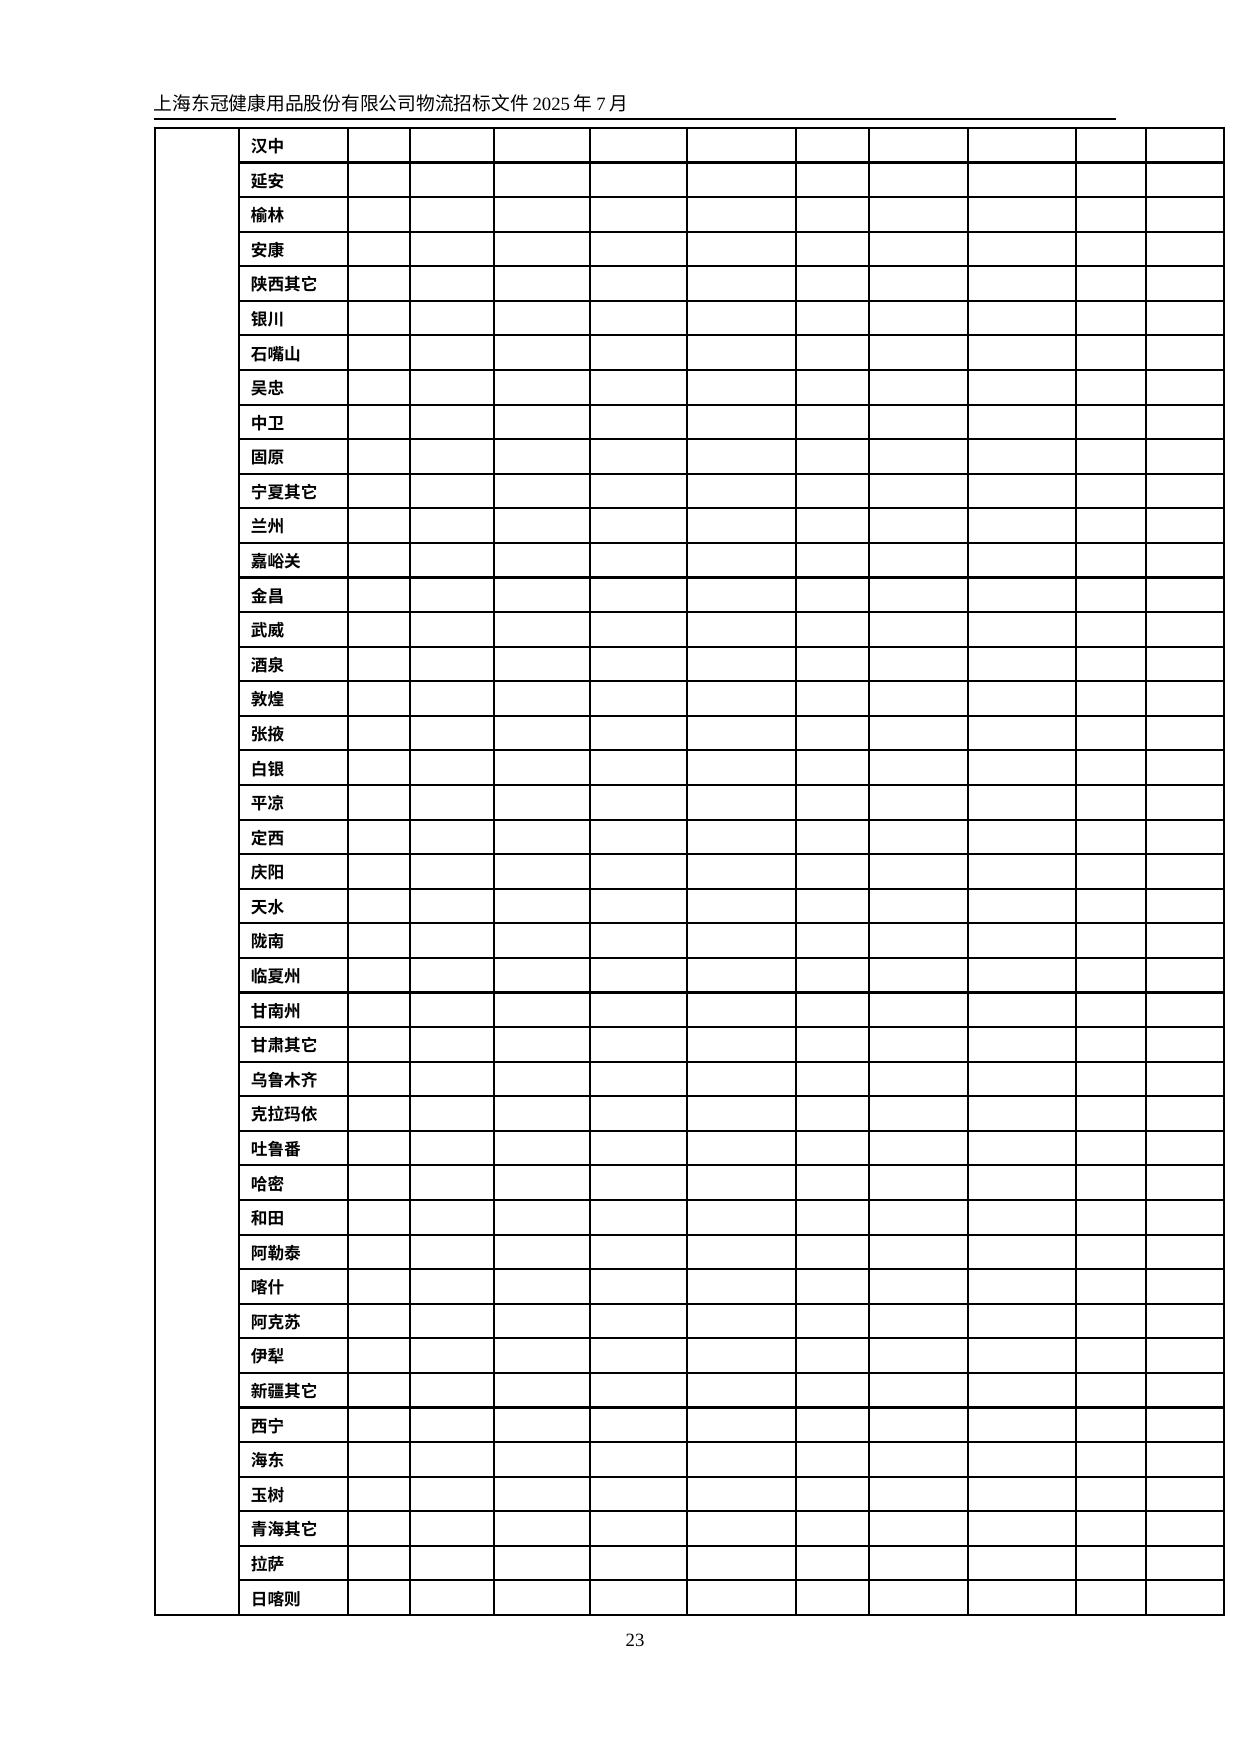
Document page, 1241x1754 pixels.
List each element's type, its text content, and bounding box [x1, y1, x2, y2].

table_cell [495, 129, 589, 161]
table_cell [1077, 1201, 1145, 1233]
table_cell [969, 1339, 1075, 1372]
table_cell [1077, 924, 1145, 957]
table_cell [591, 1339, 686, 1372]
table_cell 阿勒泰 [240, 1236, 347, 1268]
table_cell [688, 1063, 795, 1095]
table_cell [1077, 648, 1145, 680]
table_cell [870, 890, 967, 922]
table_cell [688, 1166, 795, 1199]
table_cell [797, 890, 868, 922]
table_cell [495, 821, 589, 853]
table_cell [1077, 544, 1145, 576]
table_cell [411, 1166, 493, 1199]
table_cell [797, 509, 868, 542]
table_cell [591, 890, 686, 922]
table_cell [870, 544, 967, 576]
table_cell [591, 613, 686, 646]
table_cell [797, 233, 868, 265]
table_cell [1077, 786, 1145, 818]
table_cell [1077, 302, 1145, 334]
table_cell [797, 1305, 868, 1337]
table_cell [1147, 1409, 1223, 1441]
table_cell [1077, 1409, 1145, 1441]
table_cell [411, 717, 493, 749]
table_cell [870, 786, 967, 818]
table_cell [969, 1270, 1075, 1303]
table_cell 喀什 [240, 1270, 347, 1303]
table_cell [411, 786, 493, 818]
table_cell [1147, 267, 1223, 300]
table_cell [870, 1201, 967, 1233]
table_cell [688, 717, 795, 749]
table_cell [797, 1478, 868, 1510]
table_cell [1147, 751, 1223, 784]
table_cell [688, 475, 795, 507]
table_cell [969, 1409, 1075, 1441]
table_cell [797, 1201, 868, 1233]
table_cell [411, 1201, 493, 1233]
table_cell [870, 648, 967, 680]
table_cell [688, 509, 795, 542]
table_cell [870, 233, 967, 265]
table_cell [411, 302, 493, 334]
table_cell [870, 1512, 967, 1545]
table_cell 吴忠 [240, 371, 347, 403]
table_cell [969, 302, 1075, 334]
table_cell [1147, 302, 1223, 334]
table_cell [1077, 1236, 1145, 1268]
table_cell [1077, 129, 1145, 161]
table_cell [591, 786, 686, 818]
table_cell 拉萨 [240, 1547, 347, 1579]
table_cell [969, 959, 1075, 991]
table_cell 兰州 [240, 509, 347, 542]
table_cell [797, 406, 868, 438]
table_cell [411, 751, 493, 784]
table_cell [969, 1166, 1075, 1199]
table_cell 白银 [240, 751, 347, 784]
table_cell [591, 1374, 686, 1406]
table_cell [870, 302, 967, 334]
table_cell [1077, 1374, 1145, 1406]
table_cell [349, 336, 409, 369]
table_cell [411, 959, 493, 991]
table_cell [969, 475, 1075, 507]
table_cell [591, 1132, 686, 1164]
table_cell [797, 786, 868, 818]
table_cell [688, 406, 795, 438]
table_cell [591, 1305, 686, 1337]
table_cell [797, 164, 868, 196]
table_cell 吐鲁番 [240, 1132, 347, 1164]
table_cell [1147, 890, 1223, 922]
table_cell [870, 1547, 967, 1579]
table_cell [870, 1305, 967, 1337]
table_cell [349, 544, 409, 576]
table_cell [969, 336, 1075, 369]
table_cell [495, 1305, 589, 1337]
table_cell [349, 129, 409, 161]
table_cell [797, 613, 868, 646]
table_cell [411, 509, 493, 542]
table_cell [349, 267, 409, 300]
table_cell [969, 267, 1075, 300]
table_cell 陕西其它 [240, 267, 347, 300]
table_cell 玉树 [240, 1478, 347, 1510]
table_cell [591, 1028, 686, 1061]
table_cell [969, 544, 1075, 576]
table_cell [969, 924, 1075, 957]
table_cell [969, 1201, 1075, 1233]
table_cell [688, 890, 795, 922]
table_cell [688, 821, 795, 853]
table_cell [969, 1478, 1075, 1510]
table_cell [411, 648, 493, 680]
table_cell [870, 198, 967, 231]
table_cell [349, 440, 409, 473]
table_cell [969, 164, 1075, 196]
table_cell [591, 579, 686, 611]
table_cell 陇南 [240, 924, 347, 957]
table_cell [591, 1063, 686, 1095]
table_cell [495, 1339, 589, 1372]
table_cell [688, 198, 795, 231]
table_cell [797, 1443, 868, 1476]
table_cell [969, 233, 1075, 265]
table_cell [870, 1028, 967, 1061]
table_cell [411, 1443, 493, 1476]
table_cell [1077, 994, 1145, 1026]
table_cell [591, 406, 686, 438]
table_cell [591, 1443, 686, 1476]
table_cell [688, 233, 795, 265]
table_cell [591, 994, 686, 1026]
table_cell [591, 821, 686, 853]
table_cell [1077, 959, 1145, 991]
table_cell [591, 751, 686, 784]
table_cell [688, 1374, 795, 1406]
table_cell [1147, 994, 1223, 1026]
table_cell [1077, 1063, 1145, 1095]
table_cell [870, 959, 967, 991]
table_cell [870, 579, 967, 611]
table_cell [411, 1097, 493, 1130]
table_cell [349, 406, 409, 438]
table_cell 榆林 [240, 198, 347, 231]
table_cell [1147, 1063, 1223, 1095]
table_cell [591, 475, 686, 507]
table_cell [1077, 336, 1145, 369]
table_cell [688, 1409, 795, 1441]
table_cell [495, 336, 589, 369]
table_cell [969, 1097, 1075, 1130]
table_cell [349, 1374, 409, 1406]
table_cell [688, 1339, 795, 1372]
table_cell [1147, 509, 1223, 542]
table_cell [349, 959, 409, 991]
table_cell [411, 890, 493, 922]
table_cell [1147, 198, 1223, 231]
table_cell [969, 821, 1075, 853]
table_cell [969, 1305, 1075, 1337]
table_cell [495, 1028, 589, 1061]
table_cell [797, 544, 868, 576]
table_cell [688, 544, 795, 576]
table_cell [688, 1097, 795, 1130]
table_cell [969, 751, 1075, 784]
table_cell [411, 613, 493, 646]
table_cell [688, 1547, 795, 1579]
table_cell 阿克苏 [240, 1305, 347, 1337]
table_cell 中卫 [240, 406, 347, 438]
table_cell [411, 1339, 493, 1372]
table_cell [495, 267, 589, 300]
table_cell [969, 613, 1075, 646]
table_cell [495, 717, 589, 749]
table_cell [411, 821, 493, 853]
table_cell [1147, 648, 1223, 680]
table_cell [1147, 1132, 1223, 1164]
table_cell [349, 1028, 409, 1061]
table_cell [349, 1132, 409, 1164]
table_cell [797, 336, 868, 369]
table_cell [495, 198, 589, 231]
table_cell [1147, 924, 1223, 957]
table_cell [797, 1512, 868, 1545]
table_cell [591, 1512, 686, 1545]
table_cell [870, 1374, 967, 1406]
table_cell [688, 1270, 795, 1303]
table_cell [1077, 1547, 1145, 1579]
table_cell [688, 648, 795, 680]
table_cell [411, 1236, 493, 1268]
table_cell [1147, 1166, 1223, 1199]
table_cell 敦煌 [240, 682, 347, 715]
table_cell [969, 1547, 1075, 1579]
table_cell 伊犁 [240, 1339, 347, 1372]
table_cell [495, 1581, 589, 1614]
table_cell [1077, 682, 1145, 715]
table_cell 固原 [240, 440, 347, 473]
table_cell 乌鲁木齐 [240, 1063, 347, 1095]
table_cell [495, 1512, 589, 1545]
table_cell [969, 717, 1075, 749]
table_cell [797, 1270, 868, 1303]
table_cell [591, 544, 686, 576]
table_cell [411, 371, 493, 403]
table_cell [797, 924, 868, 957]
table_cell [1147, 1028, 1223, 1061]
table_cell [1147, 613, 1223, 646]
table_cell [349, 1201, 409, 1233]
table_cell [349, 994, 409, 1026]
table_cell [688, 336, 795, 369]
table_cell [797, 440, 868, 473]
table_cell 金昌 [240, 579, 347, 611]
table_cell 甘南州 [240, 994, 347, 1026]
table_cell [411, 198, 493, 231]
table_cell [495, 1097, 589, 1130]
table_cell [870, 371, 967, 403]
table_cell [688, 302, 795, 334]
table_cell [411, 1547, 493, 1579]
table_cell [969, 855, 1075, 888]
table_cell [688, 613, 795, 646]
table_cell [411, 406, 493, 438]
table_cell [591, 371, 686, 403]
table_cell [411, 1512, 493, 1545]
table_cell [870, 994, 967, 1026]
table_cell [688, 579, 795, 611]
table_cell [591, 855, 686, 888]
table_cell [1077, 1581, 1145, 1614]
table_cell [870, 509, 967, 542]
table_cell [688, 1132, 795, 1164]
table_cell [411, 544, 493, 576]
table_cell [969, 1132, 1075, 1164]
table_cell [349, 1409, 409, 1441]
table_cell [688, 267, 795, 300]
table_cell [1147, 233, 1223, 265]
table_cell [349, 509, 409, 542]
table_cell [1077, 1512, 1145, 1545]
table_cell [1077, 579, 1145, 611]
table_cell [1077, 440, 1145, 473]
table_cell [349, 924, 409, 957]
table_cell [797, 267, 868, 300]
table_cell [591, 1270, 686, 1303]
table_cell [495, 1270, 589, 1303]
table_cell [1147, 371, 1223, 403]
table_cell [411, 682, 493, 715]
table_cell [411, 1305, 493, 1337]
table_cell [870, 682, 967, 715]
table_cell [591, 717, 686, 749]
table_cell [870, 1236, 967, 1268]
table_cell [969, 579, 1075, 611]
table_cell [797, 959, 868, 991]
table_cell 宁夏其它 [240, 475, 347, 507]
table_cell [870, 717, 967, 749]
table_cell [1147, 1547, 1223, 1579]
table_cell [349, 613, 409, 646]
table_cell [349, 1305, 409, 1337]
table_cell [1147, 855, 1223, 888]
table_cell [1077, 1166, 1145, 1199]
table_cell [411, 1132, 493, 1164]
table_cell [1147, 579, 1223, 611]
table_cell [969, 1443, 1075, 1476]
table_cell [411, 855, 493, 888]
table_cell [411, 1478, 493, 1510]
table_cell [495, 855, 589, 888]
table_cell [1077, 509, 1145, 542]
table_cell [797, 821, 868, 853]
table_cell [495, 406, 589, 438]
table_cell [797, 1581, 868, 1614]
table_cell [1077, 233, 1145, 265]
table_cell [411, 1409, 493, 1441]
table_cell [1077, 751, 1145, 784]
table_cell [969, 890, 1075, 922]
table_cell [870, 751, 967, 784]
table_cell [349, 1512, 409, 1545]
table_cell [495, 475, 589, 507]
table_cell [870, 1063, 967, 1095]
table_cell [688, 1478, 795, 1510]
table_cell [969, 371, 1075, 403]
table_cell [411, 336, 493, 369]
table_cell 庆阳 [240, 855, 347, 888]
table_cell [495, 544, 589, 576]
table_cell [349, 579, 409, 611]
table_cell [688, 1581, 795, 1614]
table_cell [688, 786, 795, 818]
table_cell [1077, 198, 1145, 231]
table_cell [411, 1028, 493, 1061]
table_cell [591, 1097, 686, 1130]
table_cell 天水 [240, 890, 347, 922]
table_cell [591, 682, 686, 715]
table_cell 甘肃其它 [240, 1028, 347, 1061]
table_cell [1147, 1512, 1223, 1545]
table_cell [969, 406, 1075, 438]
table_cell [411, 129, 493, 161]
table_cell [797, 1063, 868, 1095]
table_cell [495, 786, 589, 818]
table_cell [349, 233, 409, 265]
table_cell [1147, 1305, 1223, 1337]
table_cell [688, 682, 795, 715]
table_cell [1147, 1097, 1223, 1130]
table_cell [349, 821, 409, 853]
table_cell 海东 [240, 1443, 347, 1476]
table_cell [688, 1201, 795, 1233]
table_cell [797, 129, 868, 161]
table_cell [349, 1236, 409, 1268]
table_cell [969, 682, 1075, 715]
table_cell [591, 198, 686, 231]
table_cell [969, 648, 1075, 680]
table_cell [349, 1270, 409, 1303]
table_cell [797, 994, 868, 1026]
table_cell [495, 1547, 589, 1579]
table_cell [797, 648, 868, 680]
table_cell [495, 579, 589, 611]
table_cell [688, 959, 795, 991]
table_cell [1077, 1270, 1145, 1303]
table_cell [870, 129, 967, 161]
table_cell [1147, 1201, 1223, 1233]
table_cell [591, 1409, 686, 1441]
table_cell [495, 1166, 589, 1199]
table_cell [797, 475, 868, 507]
table_cell [1077, 1097, 1145, 1130]
table_cell [870, 1409, 967, 1441]
table_cell [1147, 544, 1223, 576]
table_cell [1077, 1305, 1145, 1337]
table_cell [411, 924, 493, 957]
table_cell [870, 1478, 967, 1510]
table_cell [411, 1270, 493, 1303]
table_cell 定西 [240, 821, 347, 853]
table_cell [1147, 164, 1223, 196]
table_cell [1077, 406, 1145, 438]
table_cell [1077, 475, 1145, 507]
table_cell [797, 302, 868, 334]
table_cell 克拉玛依 [240, 1097, 347, 1130]
table_cell [1147, 1443, 1223, 1476]
table_cell [495, 302, 589, 334]
table_cell [591, 302, 686, 334]
table_cell [349, 475, 409, 507]
table_cell [591, 509, 686, 542]
table_cell [1077, 613, 1145, 646]
table_cell [1147, 1374, 1223, 1406]
table_cell [870, 406, 967, 438]
table_cell [591, 164, 686, 196]
table_cell [349, 1339, 409, 1372]
table_cell [349, 751, 409, 784]
table_cell [1147, 717, 1223, 749]
table_cell [688, 1512, 795, 1545]
table_cell [1147, 406, 1223, 438]
table_cell [1147, 129, 1223, 161]
table_cell [591, 233, 686, 265]
table_cell [1147, 440, 1223, 473]
table_cell [870, 475, 967, 507]
table_cell 平凉 [240, 786, 347, 818]
table_cell 石嘴山 [240, 336, 347, 369]
table_cell [1077, 267, 1145, 300]
table_cell [969, 509, 1075, 542]
table_cell [495, 1478, 589, 1510]
table_cell [1077, 855, 1145, 888]
table_cell [495, 1063, 589, 1095]
table_cell [1077, 890, 1145, 922]
table_cell [870, 924, 967, 957]
table_cell [797, 1409, 868, 1441]
table_cell [349, 648, 409, 680]
table_cell [1147, 1270, 1223, 1303]
table_cell [797, 855, 868, 888]
table_cell [870, 1581, 967, 1614]
table_cell 青海其它 [240, 1512, 347, 1545]
table_cell [797, 682, 868, 715]
table_cell [349, 371, 409, 403]
table_cell [411, 440, 493, 473]
table_cell [1147, 682, 1223, 715]
table_cell [591, 924, 686, 957]
table_cell [349, 717, 409, 749]
table_cell [870, 821, 967, 853]
table_cell [870, 1270, 967, 1303]
table_cell [591, 1581, 686, 1614]
table_cell [688, 994, 795, 1026]
table_cell 银川 [240, 302, 347, 334]
table_cell [1147, 821, 1223, 853]
table_cell [349, 1581, 409, 1614]
table_cell [591, 267, 686, 300]
table_cell [1077, 164, 1145, 196]
table_cell [495, 994, 589, 1026]
table_cell [591, 1166, 686, 1199]
table_cell [870, 613, 967, 646]
table_cell 武威 [240, 613, 347, 646]
table_cell [411, 267, 493, 300]
table_cell [1077, 371, 1145, 403]
table_cell [591, 959, 686, 991]
table_cell [591, 1201, 686, 1233]
table_cell [969, 786, 1075, 818]
table_cell [411, 579, 493, 611]
table_cell [870, 1443, 967, 1476]
table_cell [495, 233, 589, 265]
table_cell 张掖 [240, 717, 347, 749]
table_cell [797, 1339, 868, 1372]
table_cell 临夏州 [240, 959, 347, 991]
table_cell [411, 1581, 493, 1614]
table_cell [688, 1305, 795, 1337]
table_cell [495, 1374, 589, 1406]
table_cell [1077, 1028, 1145, 1061]
table_cell [349, 1166, 409, 1199]
table_cell 延安 [240, 164, 347, 196]
table_cell [969, 440, 1075, 473]
table_cell 安康 [240, 233, 347, 265]
table_cell [969, 994, 1075, 1026]
table_cell 和田 [240, 1201, 347, 1233]
table_cell [1077, 1339, 1145, 1372]
table_cell [349, 1063, 409, 1095]
table_cell [495, 164, 589, 196]
table_cell 嘉峪关 [240, 544, 347, 576]
table_cell [349, 855, 409, 888]
table_cell [495, 440, 589, 473]
table_cell [797, 1236, 868, 1268]
table_cell [495, 371, 589, 403]
table_cell [870, 267, 967, 300]
table_cell [495, 751, 589, 784]
table_cell [591, 1236, 686, 1268]
table_cell [969, 129, 1075, 161]
table_cell [870, 855, 967, 888]
table_cell [349, 198, 409, 231]
table_cell [870, 336, 967, 369]
table_cell 日喀则 [240, 1581, 347, 1614]
table_cell [591, 648, 686, 680]
table_cell [495, 1132, 589, 1164]
table_cell [797, 1028, 868, 1061]
table_cell [797, 1166, 868, 1199]
table_cell [411, 994, 493, 1026]
table_cell [495, 1443, 589, 1476]
table_cell [349, 1547, 409, 1579]
table_cell [411, 1374, 493, 1406]
table_cell [688, 751, 795, 784]
table_cell [797, 1132, 868, 1164]
table_cell [411, 164, 493, 196]
table_cell [349, 786, 409, 818]
table_cell [591, 129, 686, 161]
table_cell [349, 1097, 409, 1130]
table_cell [1147, 1581, 1223, 1614]
table_cell [1077, 1132, 1145, 1164]
table_cell [688, 855, 795, 888]
table_cell [797, 371, 868, 403]
table_cell [495, 648, 589, 680]
table_cell [1077, 1443, 1145, 1476]
table_cell [495, 509, 589, 542]
table_cell [870, 1339, 967, 1372]
table_cell [1147, 1478, 1223, 1510]
table_cell [591, 336, 686, 369]
table_cell [870, 1132, 967, 1164]
table_cell [349, 682, 409, 715]
table_cell [411, 475, 493, 507]
table_cell [969, 1063, 1075, 1095]
table_cell [1147, 1339, 1223, 1372]
table_cell [1147, 786, 1223, 818]
table_cell [688, 1028, 795, 1061]
table_cell [495, 1409, 589, 1441]
table_cell [688, 440, 795, 473]
table_cell [349, 302, 409, 334]
table_cell [688, 164, 795, 196]
table_cell [969, 1236, 1075, 1268]
table_cell [870, 1166, 967, 1199]
table_cell [1077, 717, 1145, 749]
table_cell [797, 1374, 868, 1406]
table_cell 酒泉 [240, 648, 347, 680]
table_cell [797, 1097, 868, 1130]
table_cell [969, 1028, 1075, 1061]
table_cell [591, 440, 686, 473]
table_cell 西宁 [240, 1409, 347, 1441]
table_cell [797, 579, 868, 611]
table_cell [495, 682, 589, 715]
table_cell [495, 613, 589, 646]
table_cell [688, 924, 795, 957]
table_cell [495, 924, 589, 957]
table_cell [1147, 959, 1223, 991]
table_cell [349, 1443, 409, 1476]
table_cell [870, 440, 967, 473]
table_cell [495, 890, 589, 922]
table_cell [349, 1478, 409, 1510]
table_cell [349, 164, 409, 196]
table_cell [495, 959, 589, 991]
table_cell [969, 1374, 1075, 1406]
table_cell [797, 751, 868, 784]
table_cell [349, 890, 409, 922]
table_cell [591, 1547, 686, 1579]
table_cell [1147, 475, 1223, 507]
table_cell 哈密 [240, 1166, 347, 1199]
table_cell [411, 233, 493, 265]
table_cell [411, 1063, 493, 1095]
table_cell [969, 198, 1075, 231]
table_cell [870, 164, 967, 196]
table_cell 新疆其它 [240, 1374, 347, 1406]
table_cell [870, 1097, 967, 1130]
table_cell [797, 198, 868, 231]
table_cell 汉中 [240, 129, 347, 161]
table_cell [797, 1547, 868, 1579]
table_cell [688, 371, 795, 403]
table_cell [969, 1512, 1075, 1545]
table_cell [1077, 821, 1145, 853]
table_cell [688, 1443, 795, 1476]
table_cell [688, 129, 795, 161]
table_cell [591, 1478, 686, 1510]
table_cell [495, 1236, 589, 1268]
table_cell [688, 1236, 795, 1268]
table_cell [1147, 336, 1223, 369]
table_cell [1147, 1236, 1223, 1268]
table_cell [797, 717, 868, 749]
table_cell [1077, 1478, 1145, 1510]
table_cell [969, 1581, 1075, 1614]
table_cell [495, 1201, 589, 1233]
